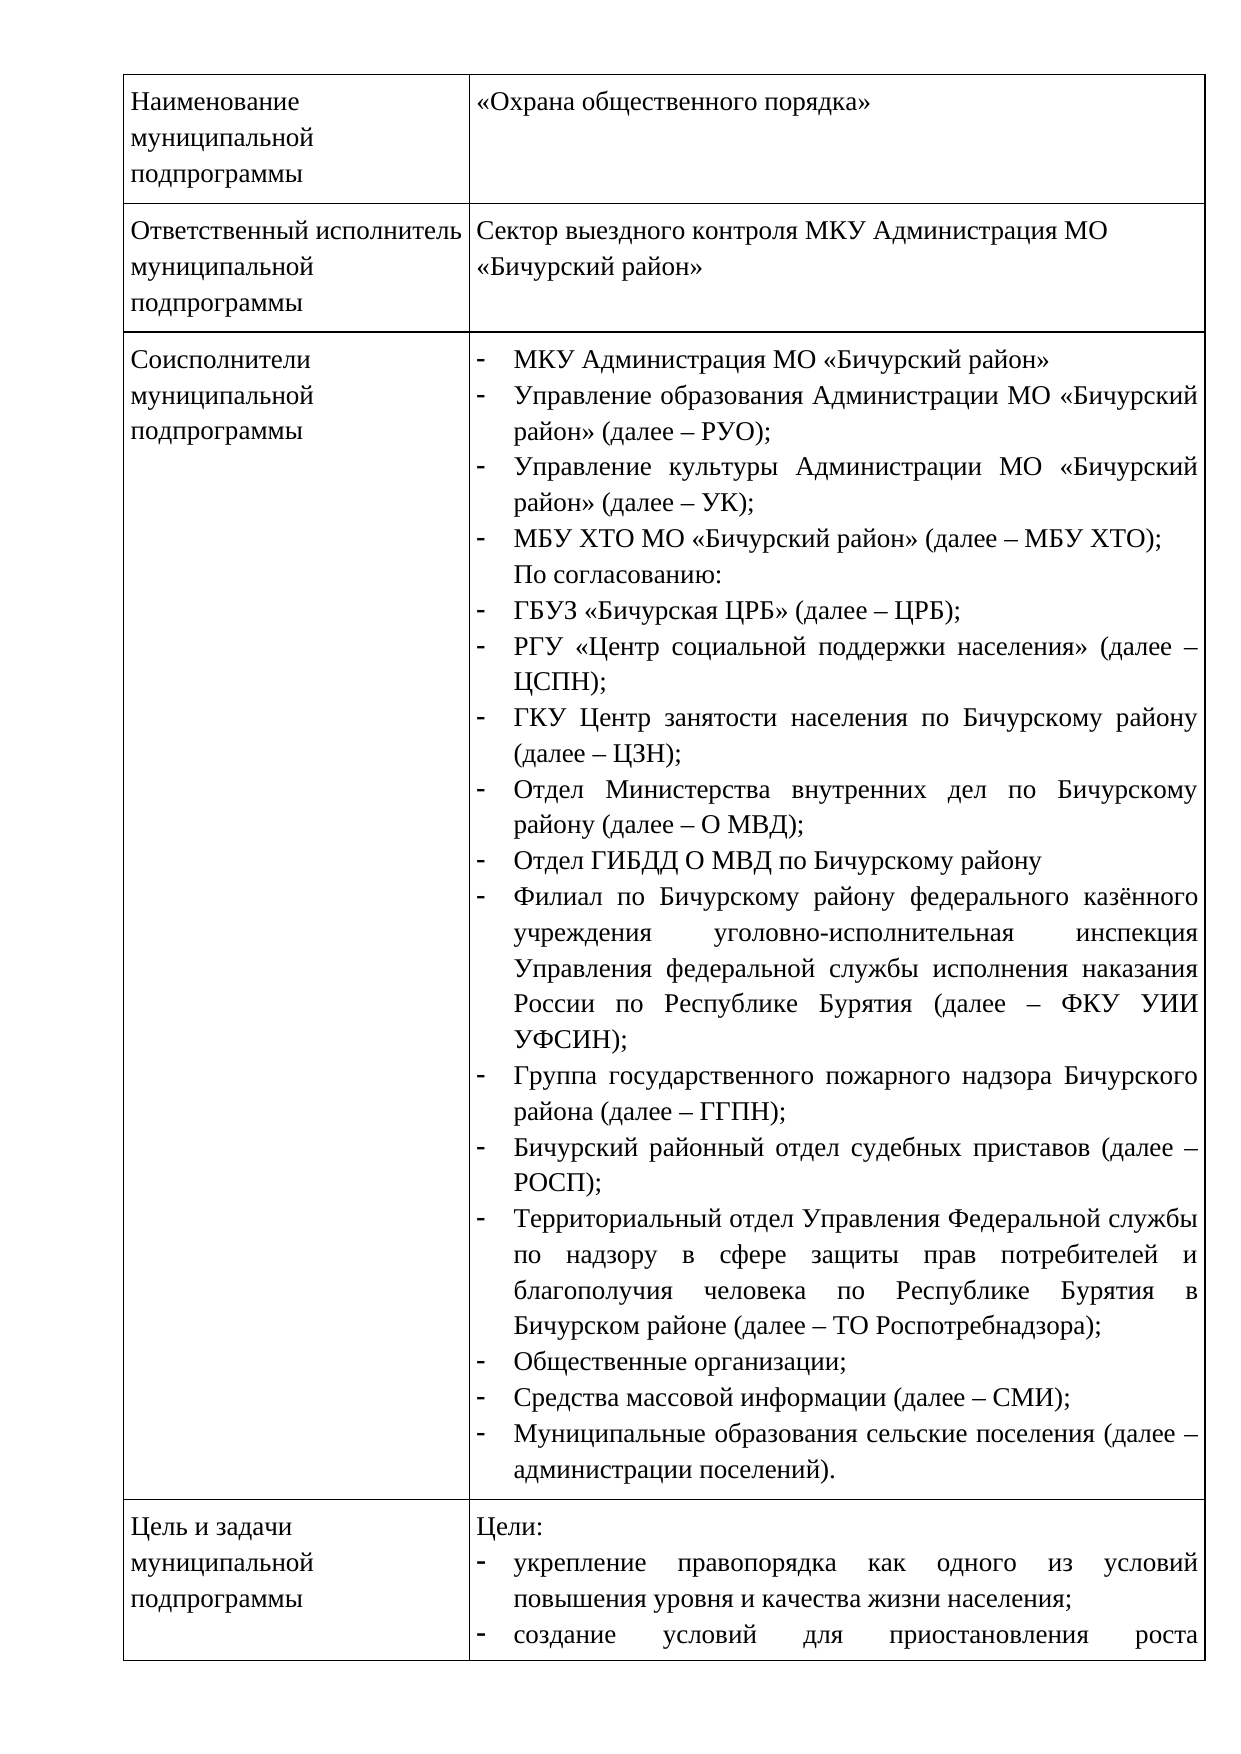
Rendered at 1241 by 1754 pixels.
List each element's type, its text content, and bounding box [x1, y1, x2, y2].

table_cell Соисполнители муниципальной подпрограммы [124, 333, 469, 1498]
table_header «Охрана общественного порядка» [470, 75, 1204, 203]
table_cell Ответственный исполнитель муниципальной подпрограммы [124, 204, 469, 331]
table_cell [124, 1500, 469, 1660]
table_cell МКУ Администрация МО «Бичурский район» Управление образования Администрации МО «Бичурский район» (далее – РУО); Управление культуры Администрации МО «Бичурский район» (далее – УК); МБУ ХТО МО «Бичурский район» (далее – МБУ ХТО); По согласованию: ГБУЗ «Бичурская ЦРБ» (далее – ЦРБ); РГУ «Центр социальной поддержки населения» (далее – ЦСПН); ГКУ Центр занятости населения по Бичурскому району (далее – ЦЗН); Отдел Министерства внутренних дел по Бичурскому району (далее – О МВД); Отдел ГИБДД О МВД по Бичурскому району Филиал по Бичурскому району федерального казённого учреждения уголовно-исполнительная инспекция Управления федеральной службы исполнения наказания России по Республике Бурятия (далее – ФКУ УИИ УФСИН); Группа государственного пожарного надзора Бичурского района (далее – ГГПН); Бичурский районный отдел судебных приставов (далее – РОСП); Территориальный отдел Управления Федеральной службы по надзору в сфере защиты прав потребителей и благополучия человека по Республике Бурятия в Бичурском районе (далее – ТО Роспотребнадзора); Общественные организации; Средства массовой информации (далее – СМИ); Муниципальные образования сельские поселения (далее – администрации поселений). [470, 333, 1204, 1498]
table_header Наименование муниципальной подпрограммы [124, 75, 469, 203]
table_cell Сектор выездного контроля МКУ Администрация МО «Бичурский район» [470, 204, 1204, 331]
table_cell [470, 1500, 1204, 1660]
